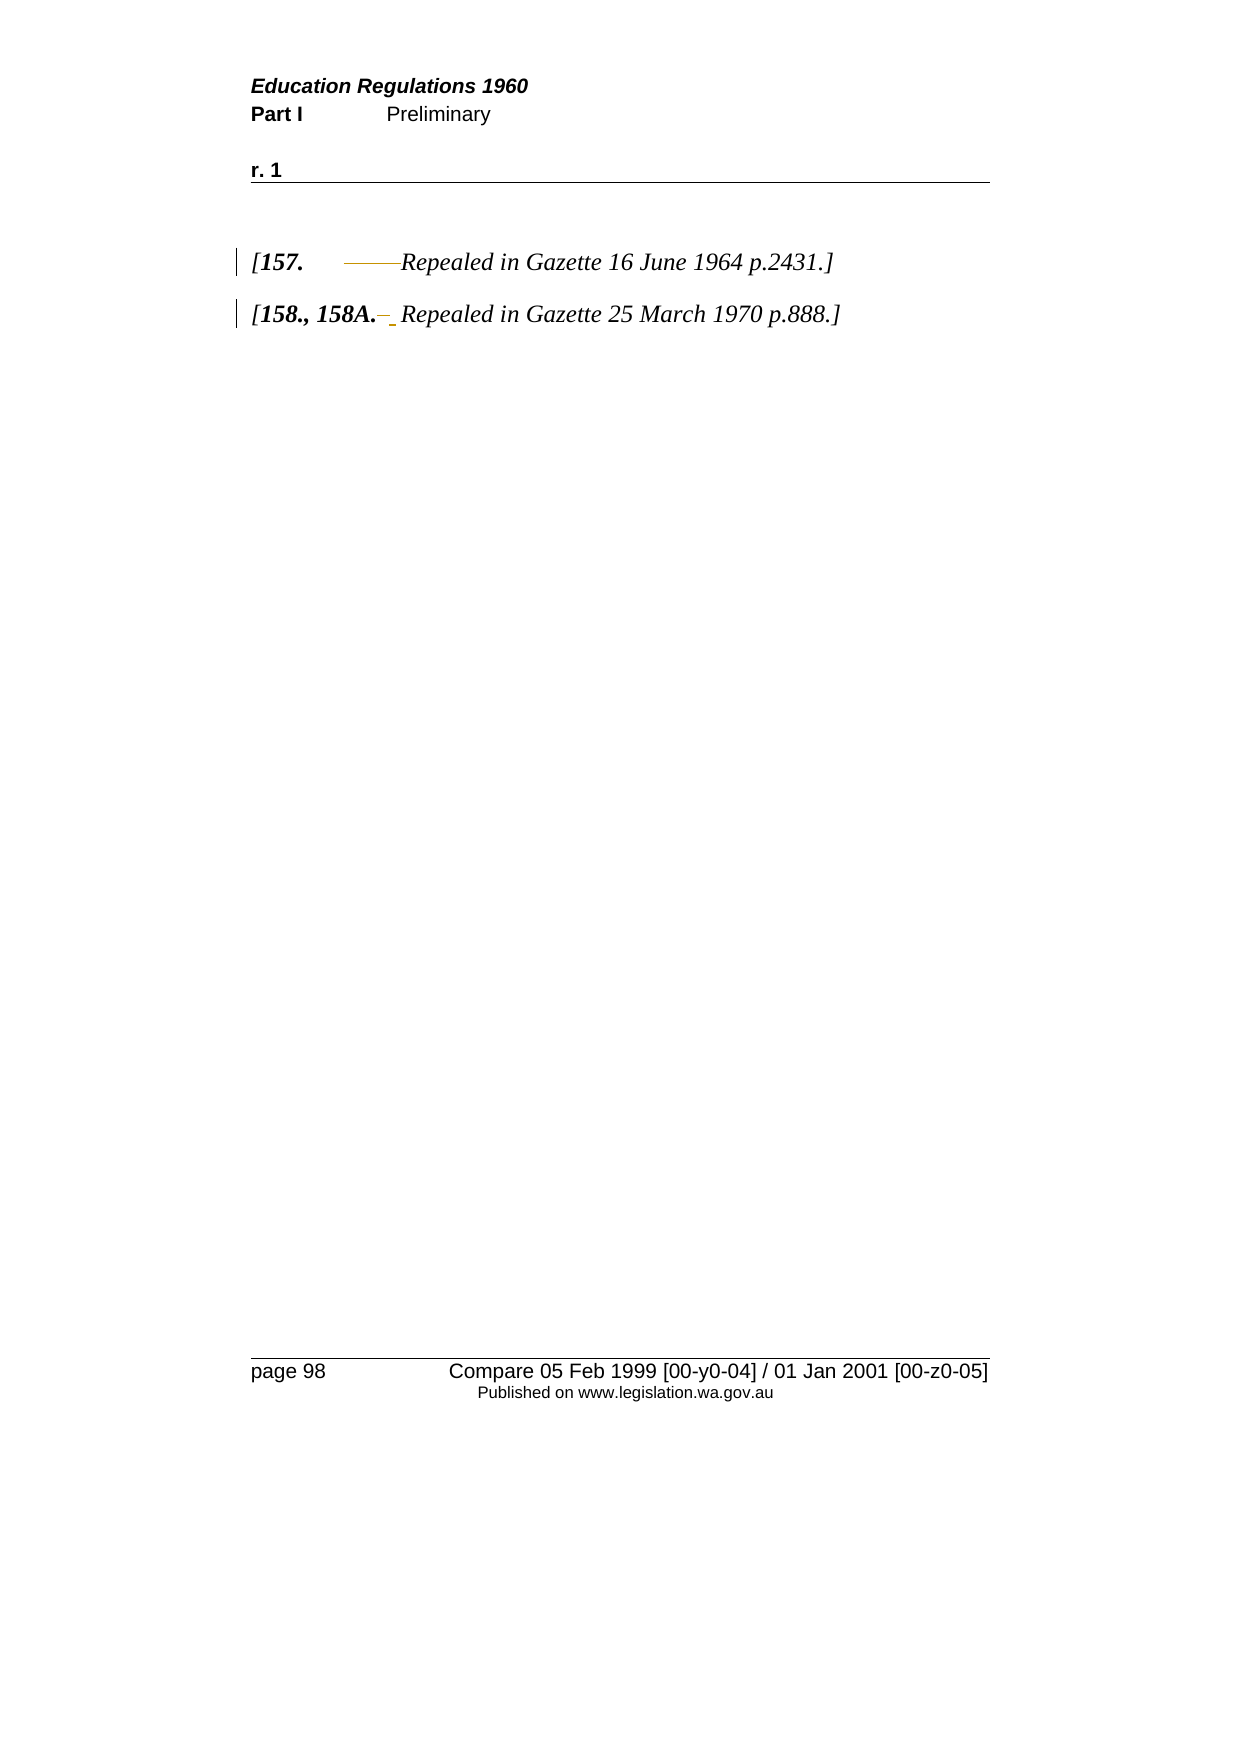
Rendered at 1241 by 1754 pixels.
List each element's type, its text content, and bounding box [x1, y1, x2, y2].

text [158., 158A.Repealed in Gazette 25 March 1970 p.888.] [251, 299, 990, 328]
text [157. Repealed in Gazette 16 June 1964 p.2431.] [251, 247, 990, 276]
